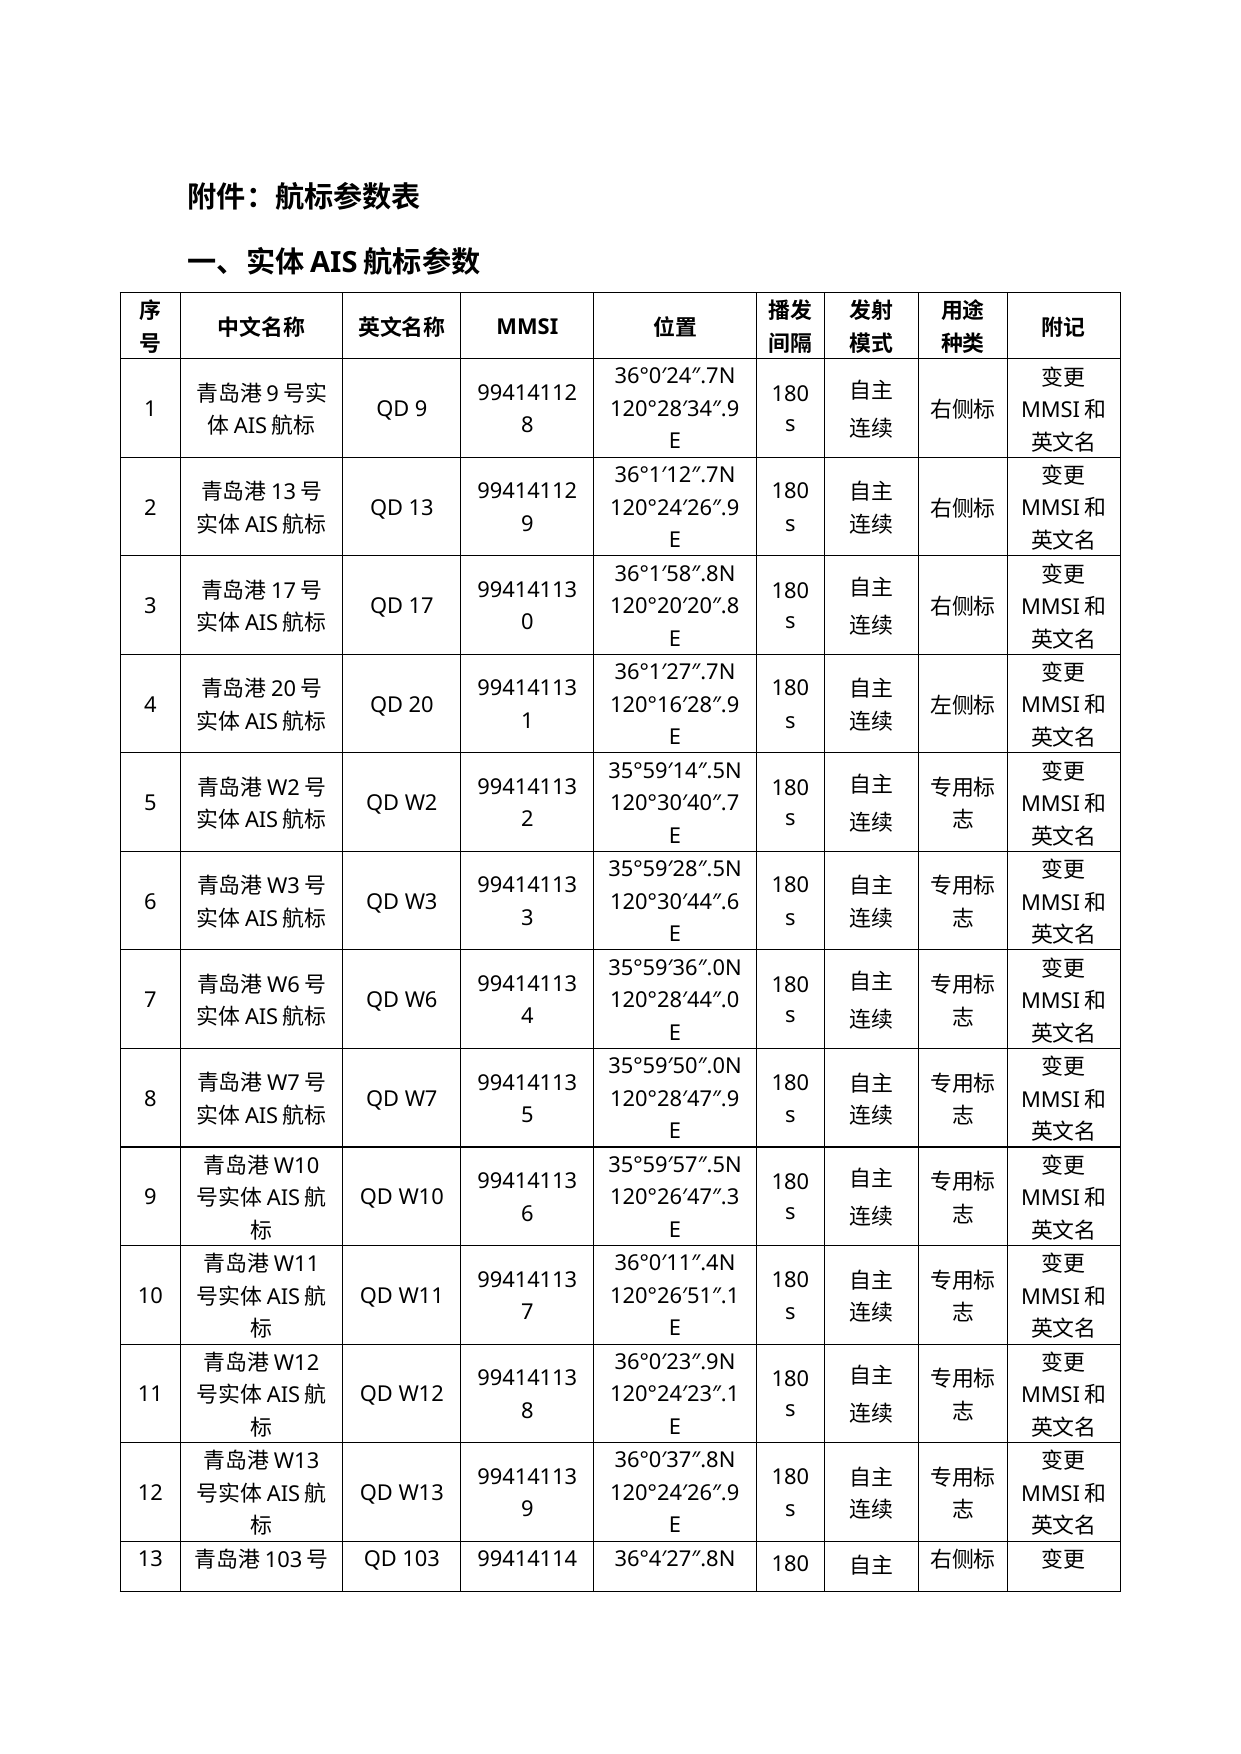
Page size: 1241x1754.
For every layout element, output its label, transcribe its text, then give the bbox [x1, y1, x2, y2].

table_cell 青岛港W12号实体AIS航标 [181, 1345, 342, 1442]
table_cell 青岛港9号实体AIS航标 [181, 359, 342, 457]
table_cell 994141138 [461, 1345, 593, 1442]
table_cell 青岛港W6号实体AIS航标 [181, 950, 342, 1048]
table_cell 变更MMSI和英文名 [1008, 852, 1120, 949]
table_cell 变更MMSI和英文名 [1008, 950, 1120, 1048]
table_cell 青岛港17号实体AIS航标 [181, 556, 342, 654]
table_cell 35°59′28″.5N 120°30′44″.6E [594, 852, 756, 949]
table_cell 青岛港W7号实体AIS航标 [181, 1049, 342, 1146]
table_cell 12 [121, 1443, 180, 1541]
table_cell 994141130 [461, 556, 593, 654]
table_cell 青岛港20号实体AIS航标 [181, 655, 342, 752]
table_cell 11 [121, 1345, 180, 1442]
table_cell 自主 连续 [825, 556, 918, 654]
table_cell 7 [121, 950, 180, 1048]
table_cell 180s [757, 1443, 824, 1541]
table_cell 变更MMSI和英文名 [1008, 1345, 1120, 1442]
table_cell 自主 连续 [825, 753, 918, 851]
table_cell 左侧标 [919, 655, 1007, 752]
table_cell 994141133 [461, 852, 593, 949]
table_cell 8 [121, 1049, 180, 1146]
table_cell QD W7 [343, 1049, 460, 1146]
table_cell 变更MMSI和英文名 [1008, 1542, 1120, 1591]
table_cell 13 [121, 1542, 180, 1591]
table_cell 994141140 [461, 1542, 593, 1591]
table_cell 994141128 [461, 359, 593, 457]
table_cell 专用标志 [919, 1148, 1007, 1245]
table_cell 变更MMSI和英文名 [1008, 753, 1120, 851]
table_cell 4 [121, 655, 180, 752]
table_header 用途 种类 [919, 293, 1007, 358]
table_cell 自主 连续 [825, 1443, 918, 1541]
table_cell 自主 连续 [825, 655, 918, 752]
table_cell 自主 连续 [825, 359, 918, 457]
table_cell 变更MMSI和英文名 [1008, 1246, 1120, 1343]
table_cell 变更MMSI和英文名 [1008, 359, 1120, 457]
table_header 英文名称 [343, 293, 460, 358]
table_cell 180s [757, 1148, 824, 1245]
table_cell 1 [121, 359, 180, 457]
table_header 位置 [594, 293, 756, 358]
table_cell 36°1′58″.8N 120°20′20″.8E [594, 556, 756, 654]
table_cell 自主 连续 [825, 950, 918, 1048]
table_header MMSI [461, 293, 593, 358]
table_cell 右侧标 [919, 556, 1007, 654]
table_cell 994141139 [461, 1443, 593, 1541]
table_cell 专用标志 [919, 1345, 1007, 1442]
table_cell 专用标志 [919, 950, 1007, 1048]
table_cell QD 9 [343, 359, 460, 457]
table_header 序号 [121, 293, 180, 358]
table_cell 36°0′23″.9N 120°24′23″.1E [594, 1345, 756, 1442]
table_cell 994141129 [461, 458, 593, 555]
table_cell 994141137 [461, 1246, 593, 1343]
table_cell QD W13 [343, 1443, 460, 1541]
table_cell 变更MMSI和英文名 [1008, 1049, 1120, 1146]
table_cell 35°59′14″.5N 120°30′40″.7E [594, 753, 756, 851]
table_cell 180s [757, 359, 824, 457]
table_cell 自主 连续 [825, 1049, 918, 1146]
table_cell 180s [757, 655, 824, 752]
table_cell 青岛港W13号实体AIS航标 [181, 1443, 342, 1541]
table_cell 2 [121, 458, 180, 555]
table_cell QD 17 [343, 556, 460, 654]
table_cell QD 13 [343, 458, 460, 555]
table_cell 180s [757, 1542, 824, 1591]
table_cell 自主 连续 [825, 1542, 918, 1591]
table_cell 10 [121, 1246, 180, 1343]
table_cell QD W10 [343, 1148, 460, 1245]
table_cell 35°59′50″.0N 120°28′47″.9E [594, 1049, 756, 1146]
table_cell 青岛港103号实体AIS航标 [181, 1542, 342, 1591]
table_cell 6 [121, 852, 180, 949]
table_cell 180s [757, 950, 824, 1048]
table_cell 青岛港W11号实体AIS航标 [181, 1246, 342, 1343]
table_cell 3 [121, 556, 180, 654]
table_header 发射 模式 [825, 293, 918, 358]
table_cell 35°59′36″.0N 120°28′44″.0E [594, 950, 756, 1048]
table_cell 36°0′37″.8N 120°24′26″.9E [594, 1443, 756, 1541]
table_cell 右侧标 [919, 458, 1007, 555]
table_cell 右侧标 [919, 1542, 1007, 1591]
table_cell 专用标志 [919, 753, 1007, 851]
table_cell 自主 连续 [825, 1148, 918, 1245]
table_cell QD W11 [343, 1246, 460, 1343]
table_cell 36°0′24″.7N 120°28′34″.9E [594, 359, 756, 457]
table_cell 变更MMSI和英文名 [1008, 1148, 1120, 1245]
table_cell 自主 连续 [825, 852, 918, 949]
table_cell 变更MMSI和英文名 [1008, 655, 1120, 752]
table_cell QD 103 [343, 1542, 460, 1591]
table_cell QD W2 [343, 753, 460, 851]
table_cell 自主 连续 [825, 1246, 918, 1343]
table_cell 自主 连续 [825, 458, 918, 555]
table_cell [594, 1542, 756, 1591]
text 附件：航标参数表 [187, 162, 1053, 227]
table_cell 36°1′12″.7N 120°24′26″.9E [594, 458, 756, 555]
table_cell QD 20 [343, 655, 460, 752]
table_cell 右侧标 [919, 359, 1007, 457]
table_cell 变更MMSI和英文名 [1008, 458, 1120, 555]
table_cell 变更MMSI和英文名 [1008, 1443, 1120, 1541]
table_cell 自主 连续 [825, 1345, 918, 1442]
table_cell 180s [757, 458, 824, 555]
table_header 附记 [1008, 293, 1120, 358]
table_cell 180s [757, 556, 824, 654]
table_cell 180s [757, 852, 824, 949]
table_cell 994141134 [461, 950, 593, 1048]
table_cell 青岛港W2号实体AIS航标 [181, 753, 342, 851]
table_cell QD W12 [343, 1345, 460, 1442]
table_cell 青岛港W3号实体AIS航标 [181, 852, 342, 949]
table_cell 青岛港13号实体AIS航标 [181, 458, 342, 555]
table_cell 180s [757, 1345, 824, 1442]
table_cell 994141135 [461, 1049, 593, 1146]
table_cell 180s [757, 1049, 824, 1146]
table_cell 36°0′11″.4N 120°26′51″.1E [594, 1246, 756, 1343]
text 一、实体AIS航标参数 [187, 227, 1053, 292]
table_header 播发 间隔 [757, 293, 824, 358]
table_cell 36°1′27″.7N 120°16′28″.9E [594, 655, 756, 752]
table_cell 994141136 [461, 1148, 593, 1245]
table_cell 专用标志 [919, 1049, 1007, 1146]
table_cell QD W3 [343, 852, 460, 949]
table_cell 专用标志 [919, 1246, 1007, 1343]
table_cell 9 [121, 1148, 180, 1245]
table_cell 专用标志 [919, 1443, 1007, 1541]
table_cell 994141131 [461, 655, 593, 752]
table_cell 994141132 [461, 753, 593, 851]
table_cell 35°59′57″.5N 120°26′47″.3E [594, 1148, 756, 1245]
table_cell 180s [757, 753, 824, 851]
table_cell 变更MMSI和英文名 [1008, 556, 1120, 654]
table_cell 180s [757, 1246, 824, 1343]
table_cell 青岛港W10号实体AIS航标 [181, 1148, 342, 1245]
table_header 中文名称 [181, 293, 342, 358]
table_cell QD W6 [343, 950, 460, 1048]
table_cell 5 [121, 753, 180, 851]
table_cell 专用标志 [919, 852, 1007, 949]
